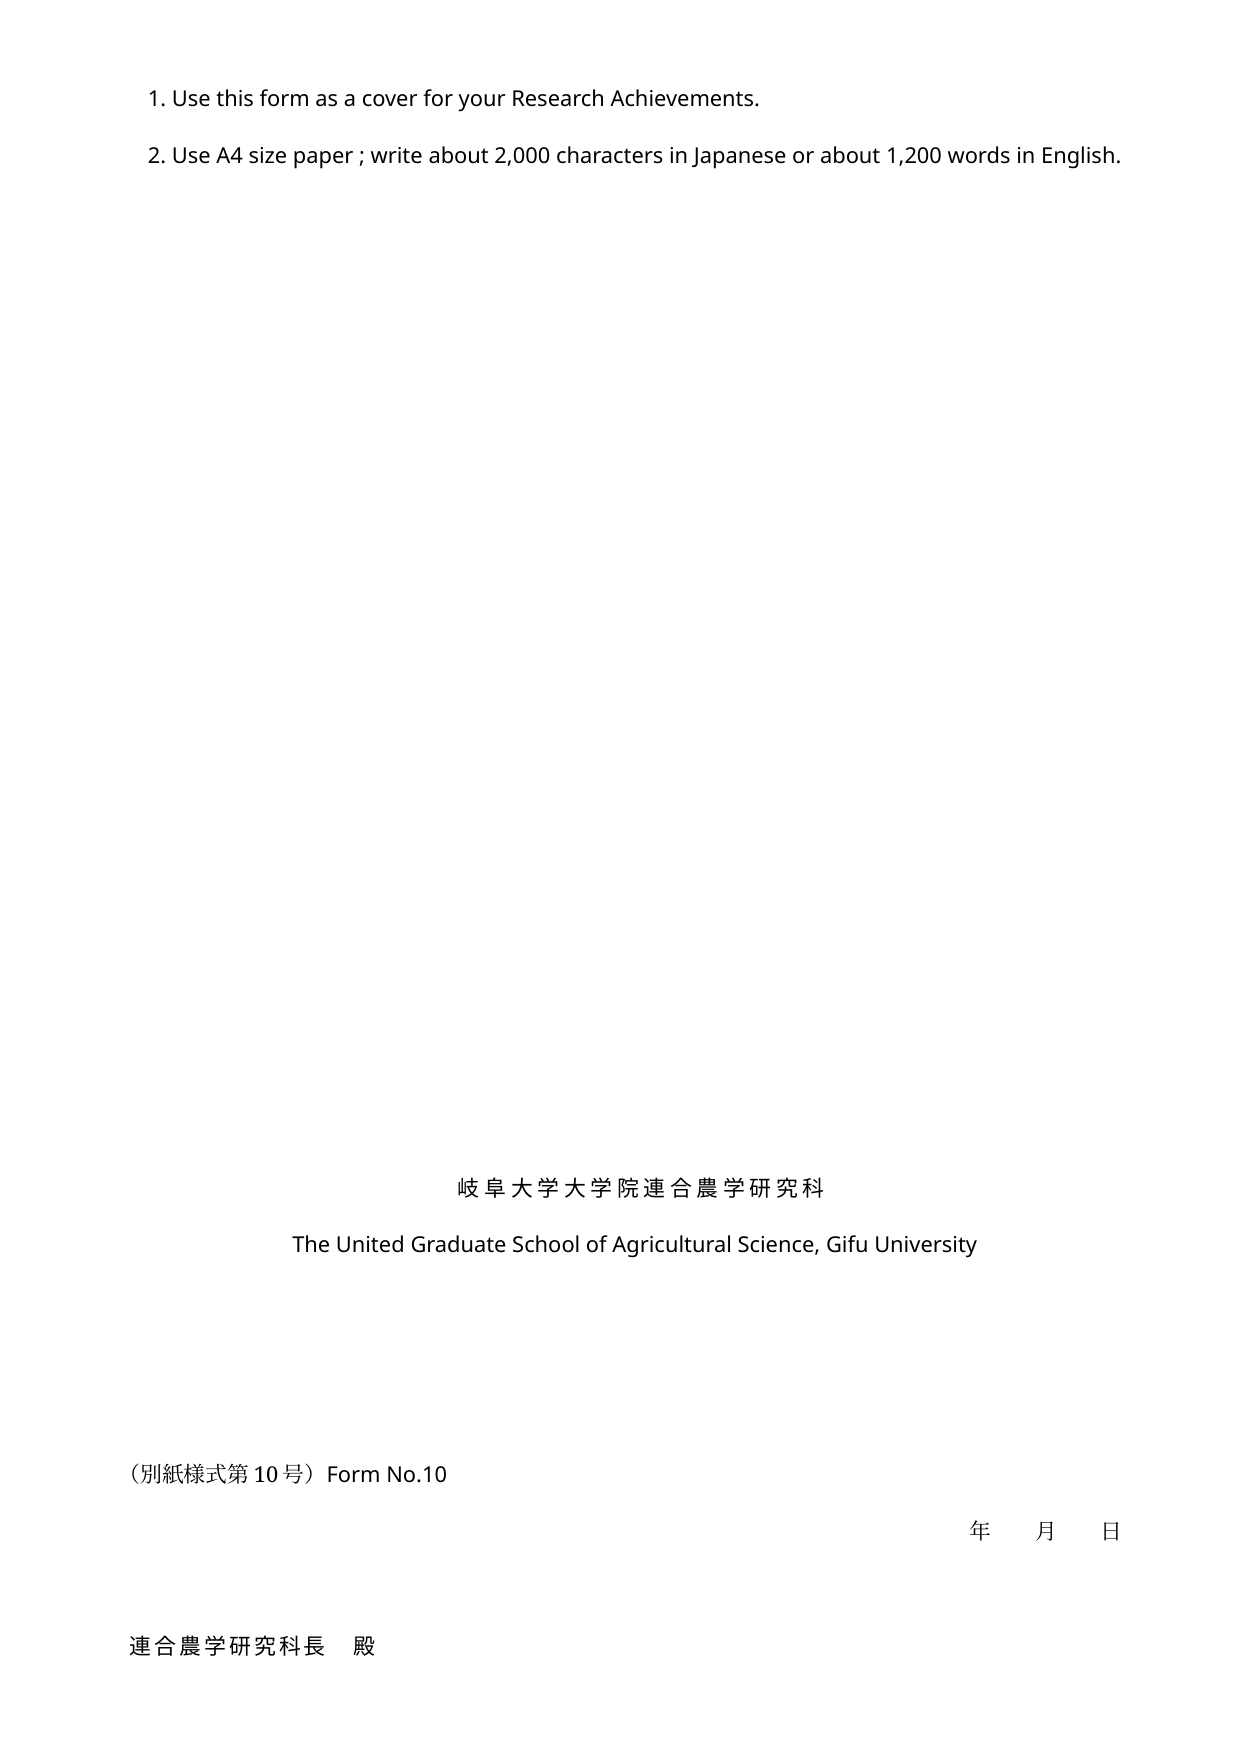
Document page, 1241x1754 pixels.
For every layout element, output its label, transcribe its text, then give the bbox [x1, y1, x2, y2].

text （別紙様式第10号）Form No.10 [118, 1444, 1122, 1502]
text 1. Use this form as a cover for your Research Achievements. [118, 69, 1122, 127]
text 連合農学研究科長 殿 [118, 1616, 1122, 1673]
text 年 月 日 [118, 1502, 1122, 1559]
text The United Graduate School of Agricultural Science, Gifu University [118, 1215, 1122, 1272]
text 岐阜大学大学院連合農学研究科 [118, 1158, 1122, 1215]
text 2. Use A4 size paper ; write about 2,000 characters in Japanese or about 1,200 words in English. [118, 127, 1122, 184]
